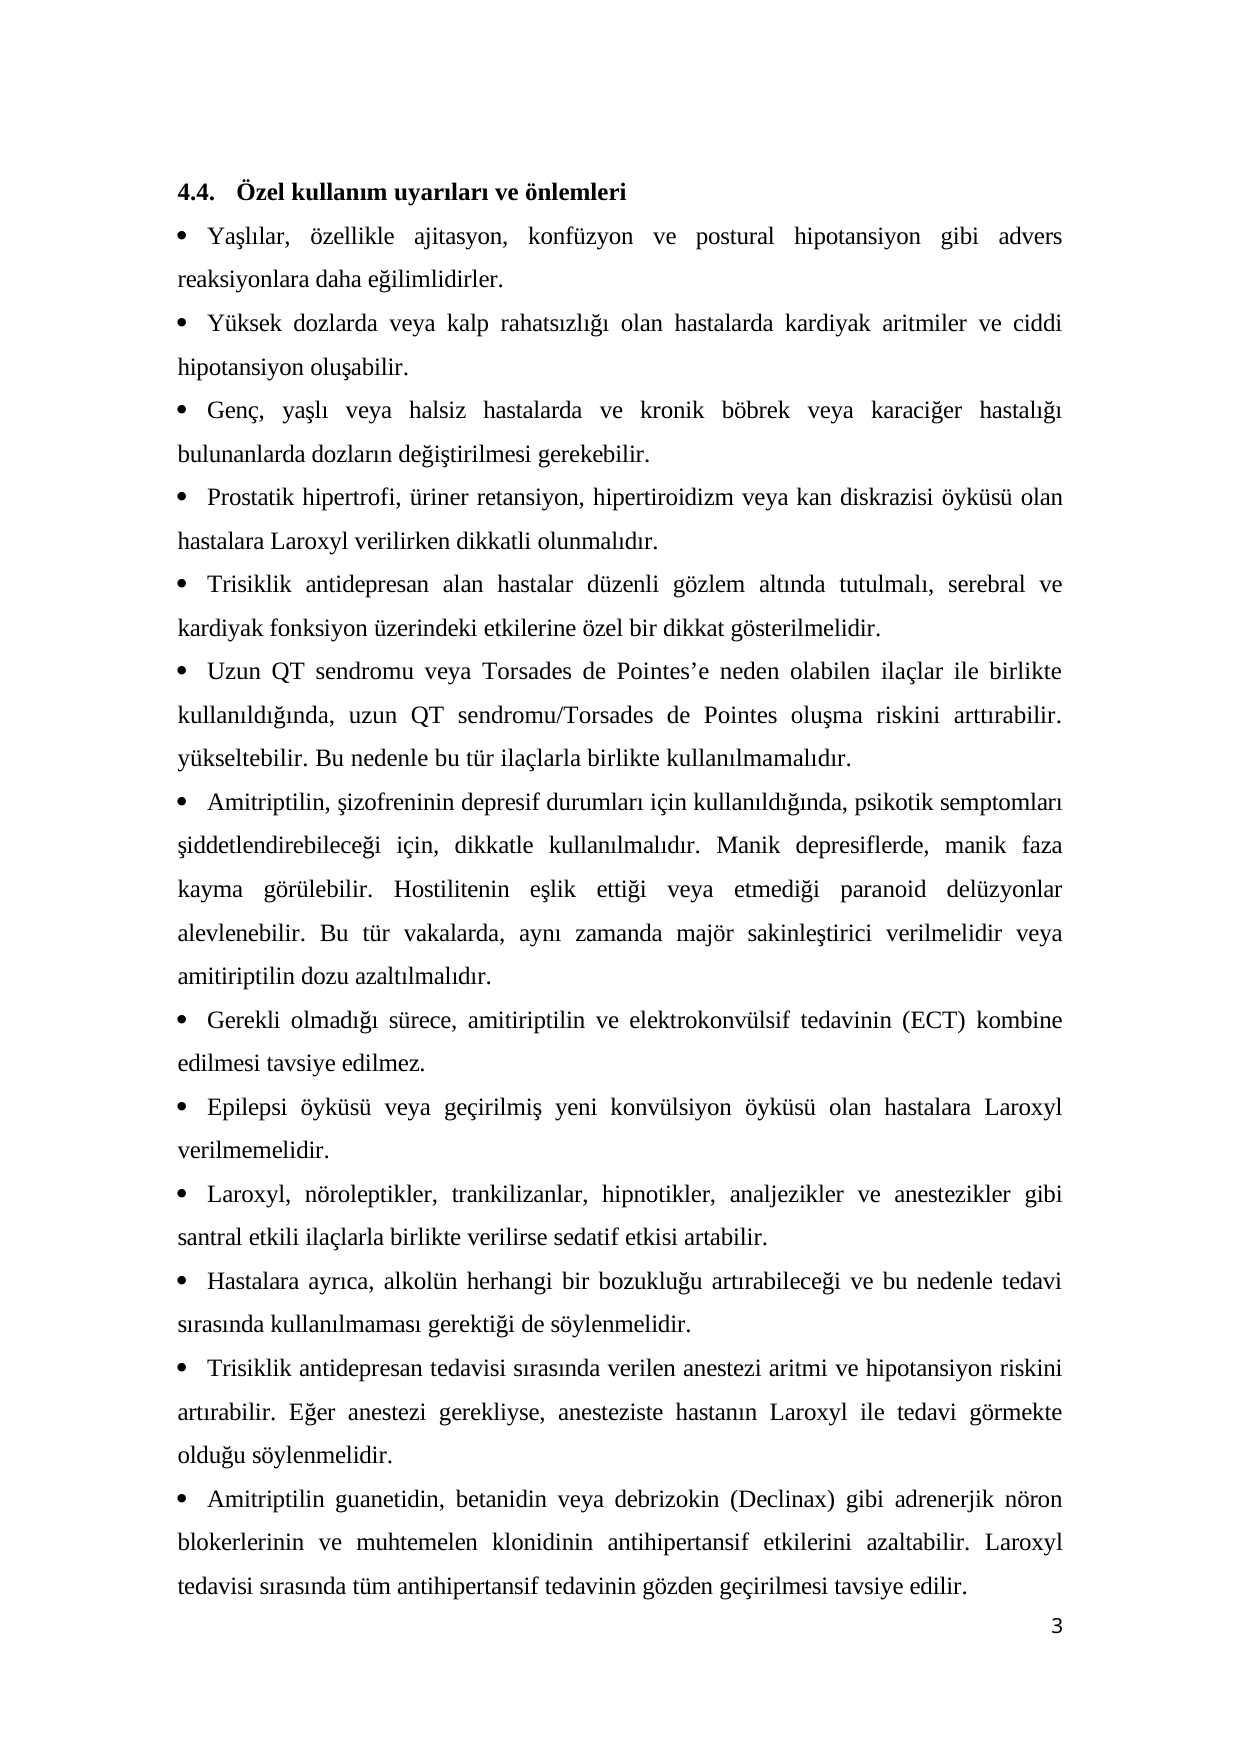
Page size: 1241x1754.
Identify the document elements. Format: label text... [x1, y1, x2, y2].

list Genç, yaşlı veya halsiz hastalarda ve kronik böbrek veya karaciğer hastalığı bulunanlarda dozların değiştirilmesi gerekebilir. [177, 395, 1063, 467]
list Uzun QT sendromu veya Torsades de Pointes’e neden olabilen ilaçlar ile birlikte kullanıldığında, uzun QT sendromu/Torsades de Pointes oluşma riskini arttırabilir. yükseltebilir. Bu nedenle bu tür ilaçlarla birlikte kullanılmamalıdır. [177, 656, 1063, 772]
text 4.4. Özel kullanım uyarıları ve önlemleri [177, 177, 1063, 206]
list Prostatik hipertrofi, üriner retansiyon, hipertiroidizm veya kan diskrazisi öyküsü olan hastalara Laroxyl verilirken dikkatli olunmalıdır. [177, 482, 1063, 554]
list Hastalara ayrıca, alkolün herhangi bir bozukluğu artırabileceği ve bu nedenle tedavi sırasında kullanılmaması gerektiği de söylenmelidir. [177, 1266, 1063, 1338]
list Epilepsi öyküsü veya geçirilmiş yeni konvülsiyon öyküsü olan hastalara Laroxyl verilmemelidir. [177, 1092, 1063, 1164]
list Trisiklik antidepresan tedavisi sırasında verilen anestezi aritmi ve hipotansiyon riskini artırabilir. Eğer anestezi gerekliyse, anesteziste hastanın Laroxyl ile tedavi görmekte olduğu söylenmelidir. [177, 1353, 1063, 1469]
list Laroxyl, nöroleptikler, trankilizanlar, hipnotikler, analjezikler ve anestezikler gibi santral etkili ilaçlarla birlikte verilirse sedatif etkisi artabilir. [177, 1179, 1063, 1251]
list Trisiklik antidepresan alan hastalar düzenli gözlem altında tutulmalı, serebral ve kardiyak fonksiyon üzerindeki etkilerine özel bir dikkat gösterilmelidir. [177, 569, 1063, 642]
list Yüksek dozlarda veya kalp rahatsızlığı olan hastalarda kardiyak aritmiler ve ciddi hipotansiyon oluşabilir. [177, 308, 1063, 380]
list Gerekli olmadığı sürece, amitiriptilin ve elektrokonvülsif tedavinin (ECT) kombine edilmesi tavsiye edilmez. [177, 1004, 1063, 1077]
list Amitriptilin guanetidin, betanidin veya debrizokin (Declinax) gibi adrenerjik nöron blokerlerinin ve muhtemelen klonidinin antihipertansif etkilerini azaltabilir. Laroxyl tedavisi sırasında tüm antihipertansif tedavinin gözden geçirilmesi tavsiye edilir. [177, 1483, 1063, 1599]
list Amitriptilin, şizofreninin depresif durumları için kullanıldığında, psikotik semptomları şiddetlendirebileceği için, dikkatle kullanılmalıdır. Manik depresiflerde, manik faza kayma görülebilir. Hostilitenin eşlik ettiği veya etmediği paranoid delüzyonlar alevlenebilir. Bu tür vakalarda, aynı zamanda majör sakinleştirici verilmelidir veya amitiriptilin dozu azaltılmalıdır. [177, 787, 1063, 990]
list Yaşlılar, özellikle ajitasyon, konfüzyon ve postural hipotansiyon gibi advers reaksiyonlara daha eğilimlidirler. [177, 221, 1063, 293]
